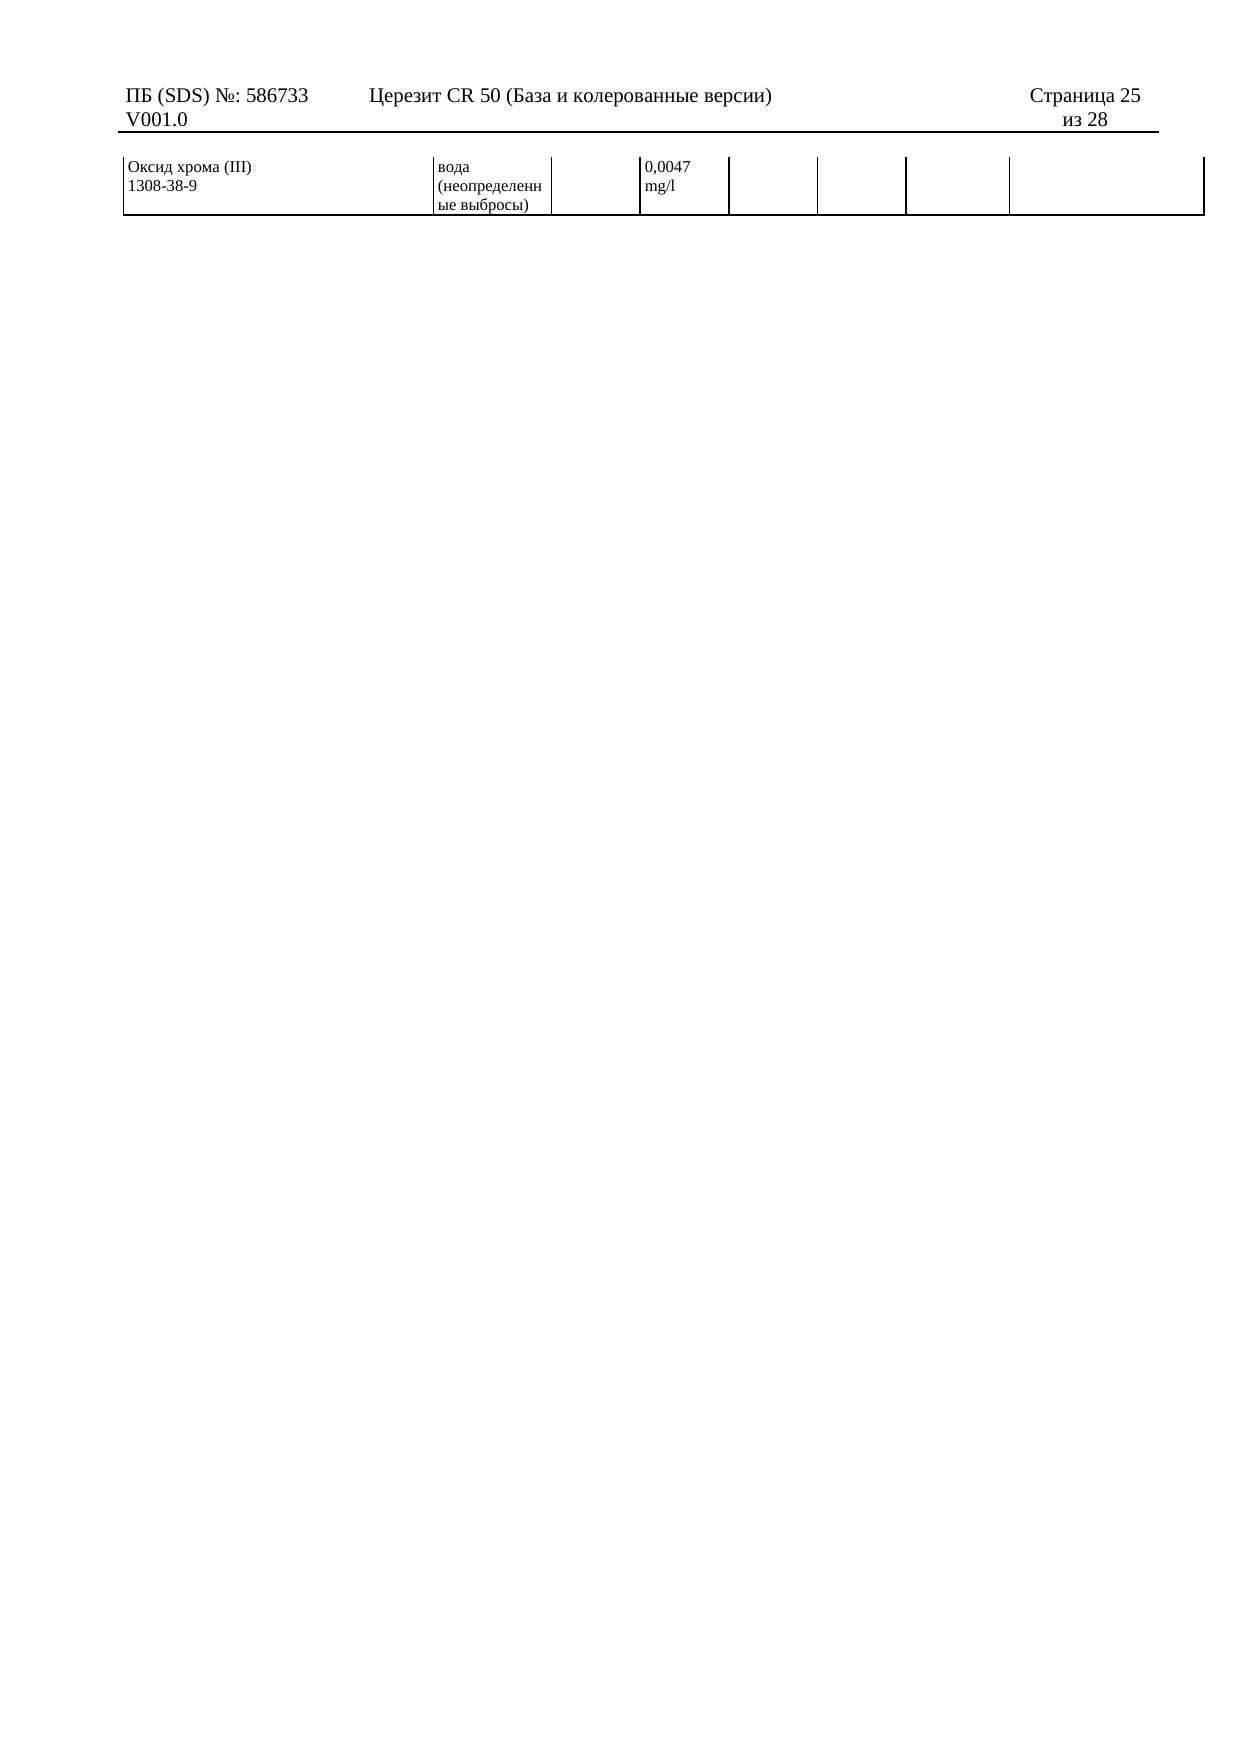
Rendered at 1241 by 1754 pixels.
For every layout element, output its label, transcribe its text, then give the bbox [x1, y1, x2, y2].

table_header [907, 157, 1009, 214]
table_header [1010, 157, 1203, 214]
table_header [818, 157, 905, 214]
table_header вода (неопределенные выбросы) [434, 157, 551, 214]
table_header [552, 157, 639, 214]
table_header [730, 157, 817, 214]
table_header Оксид хрома (III) 1308-38-9 [124, 157, 433, 214]
table_header 0,0047 mg/l [641, 157, 728, 214]
